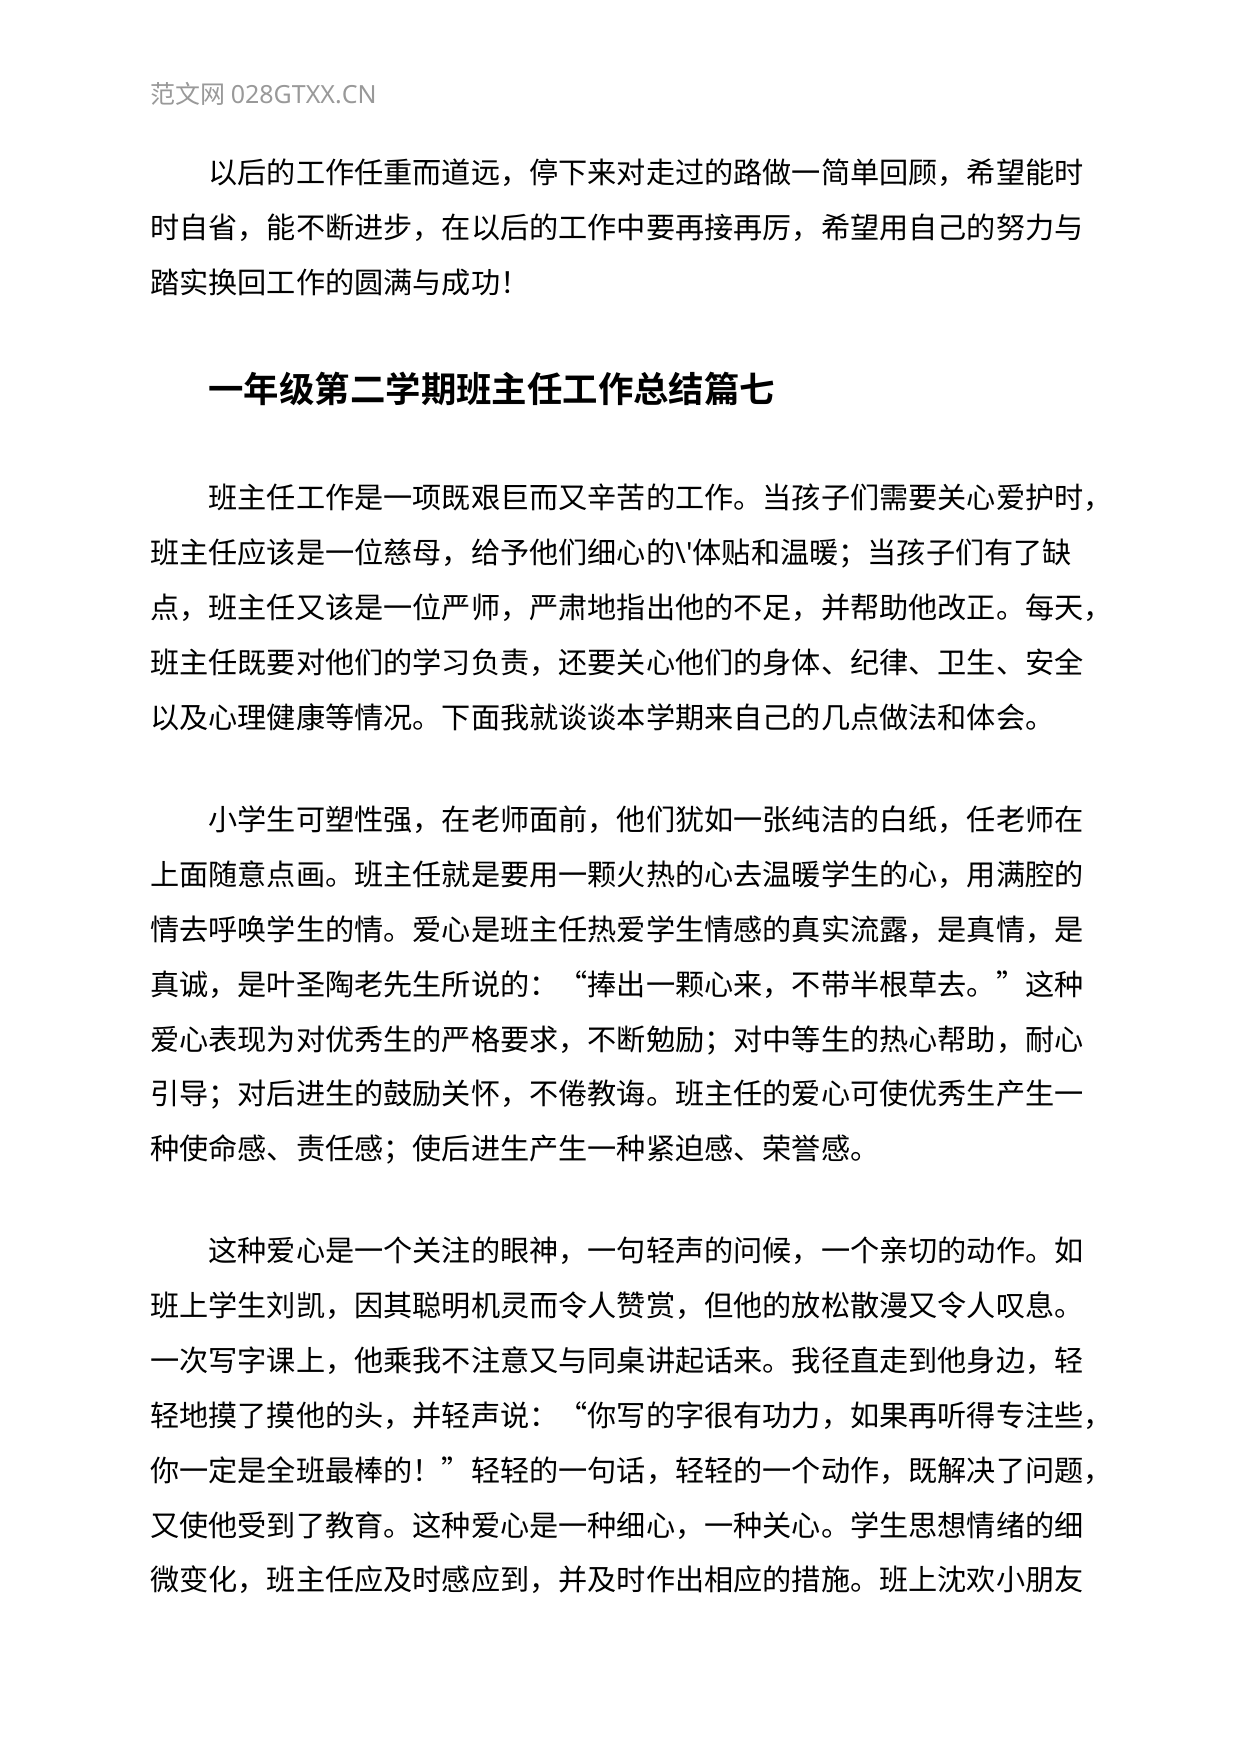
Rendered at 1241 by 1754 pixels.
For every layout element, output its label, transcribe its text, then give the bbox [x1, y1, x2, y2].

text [150, 1228, 1090, 1599]
text 小学生可塑性强，在老师面前，他们犹如一张纯洁的白纸，任老师在上面随意点画。班主任就是要用一颗火热的心去温暖学生的心，用满腔的情去呼唤学生的情。爱心是班主任热爱学生情感的真实流露，是真情，是真诚，是叶圣陶老先生所说的：“捧出一颗心来，不带半根草去。”这种爱心表现为对优秀生的严格要求，不断勉励；对中等生的热心帮助，耐心引导；对后进生的鼓励关怀，不倦教诲。班主任的爱心可使优秀生产生一种使命感、责任感；使后进生产生一种紧迫感、荣誉感。 [150, 796, 1090, 1168]
text 一年级第二学期班主任工作总结篇七 [150, 362, 1090, 413]
text 班主任工作是一项既艰巨而又辛苦的工作。当孩子们需要关心爱护时，班主任应该是一位慈母，给予他们细心的\'体贴和温暖；当孩子们有了缺点，班主任又该是一位严师，严肃地指出他的不足，并帮助他改正。每天，班主任既要对他们的学习负责，还要关心他们的身体、纪律、卫生、安全以及心理健康等情况。下面我就谈谈本学期来自己的几点做法和体会。 [150, 475, 1090, 737]
text 以后的工作任重而道远，停下来对走过的路做一简单回顾，希望能时时自省，能不断进步，在以后的工作中要再接再厉，希望用自己的努力与踏实换回工作的圆满与成功！ [150, 150, 1090, 302]
